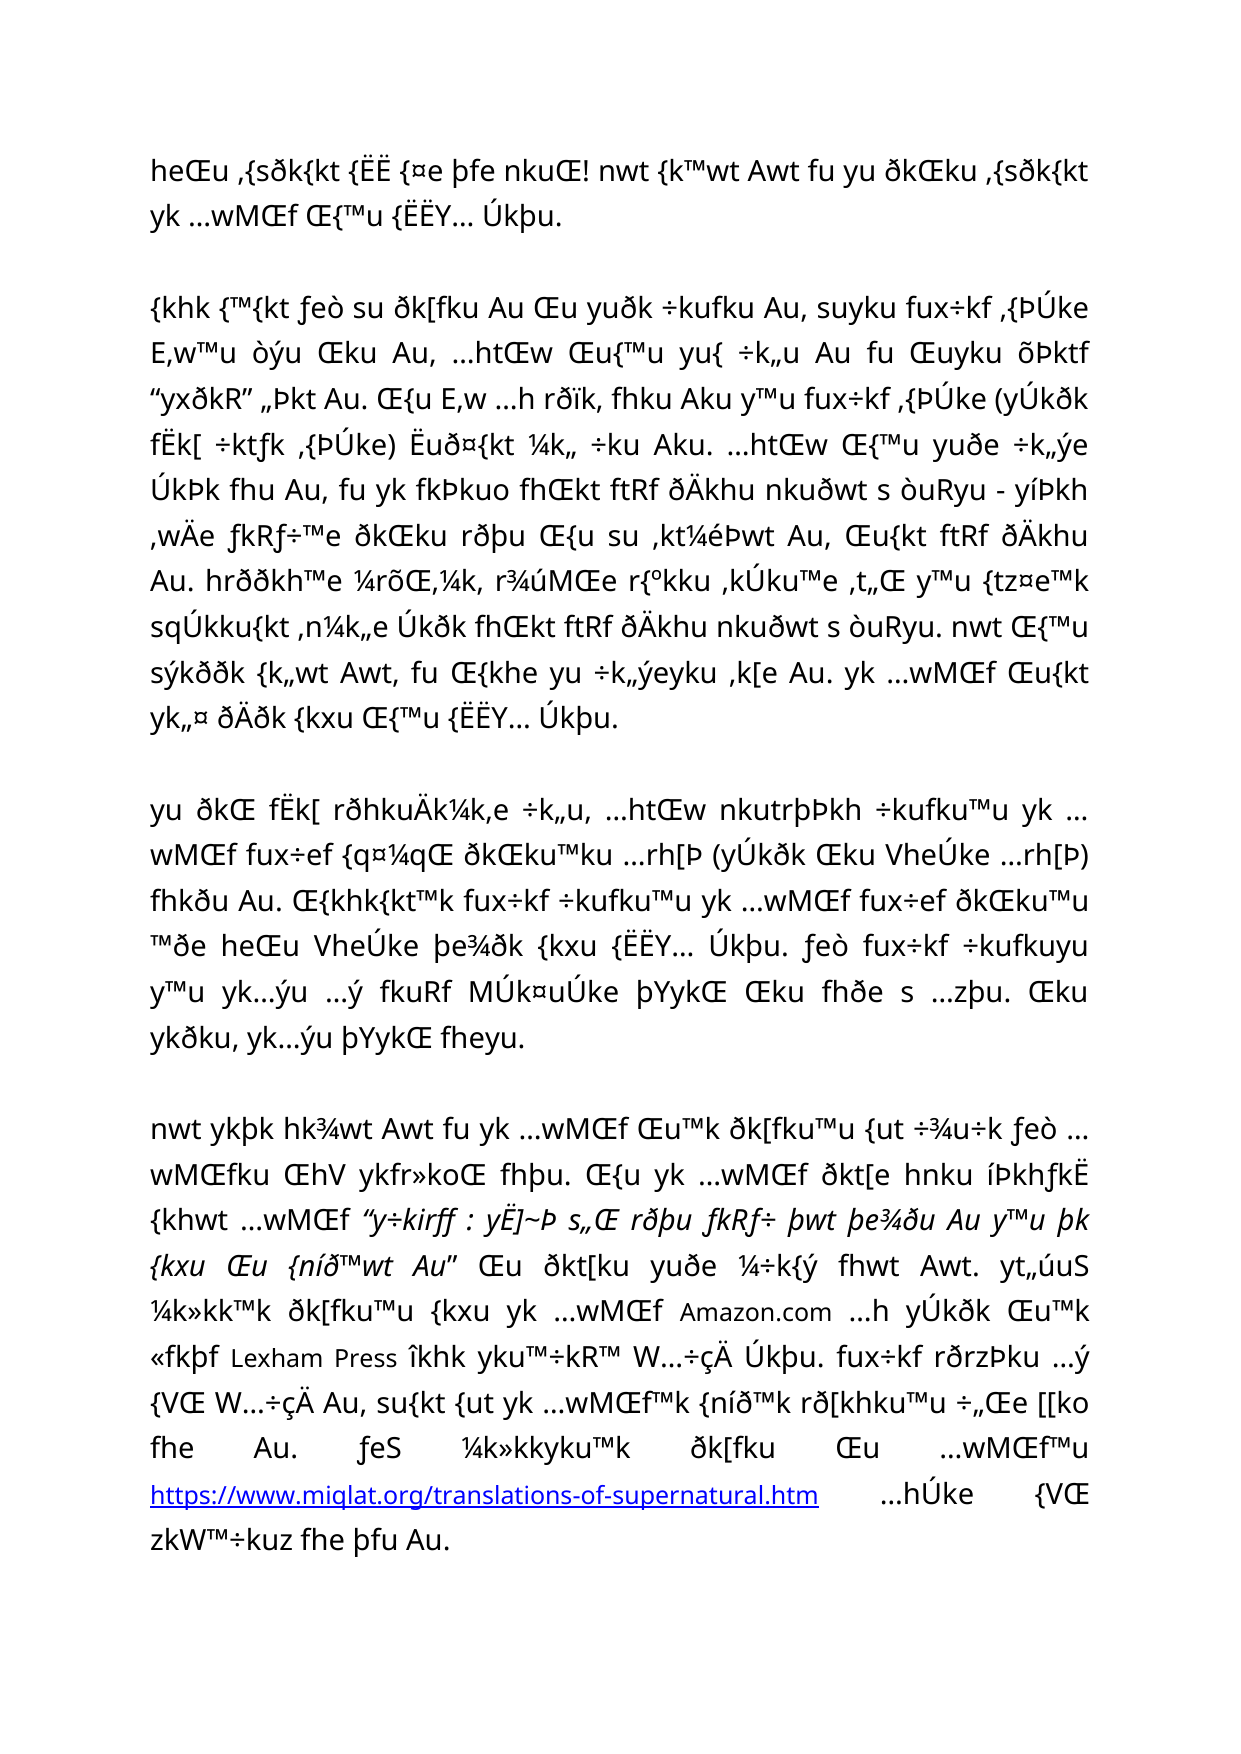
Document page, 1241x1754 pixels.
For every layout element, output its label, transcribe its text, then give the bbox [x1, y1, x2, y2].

text yu ðkŒ fËk[ rðhkuÄk¼k‚e ÷k„u, …htŒw nkutrþÞkh ÷kufku™u yk …wMŒf fux÷ef {q¤¼qŒ ðkŒku™ku …rh[Þ (yÚkðk Œku VheÚke …rh[Þ) fhkðu Au. Œ{khk{kt™k fux÷kf ÷kufku™u yk …wMŒf fux÷ef ðkŒku™u ™ðe heŒu VheÚke þe¾ðk {kxu {ËËY… Úkþu. ƒeò fux÷kf ÷kufkuyu y™u yk…ýu …ý fkuRf MÚk¤uÚke þYykŒ Œku fhðe s …zþu. Œku ykðku, yk…ýu þYykŒ fheyu. [150, 789, 1090, 1057]
text {khk {™{kt ƒeò su ðk[fku Au Œu yuðk ÷kufku Au, suyku fux÷kf ‚{ÞÚke E‚w™u òýu Œku Au, …htŒw Œu{™u yu{ ÷k„u Au fu Œuyku õÞktf “yxðkR” „Þkt Au. Œ{u E‚w …h rðïk‚ fhku Aku y™u fux÷kf ‚{ÞÚke (yÚkðk fËk[ ÷ktƒk ‚{ÞÚke) Ëuð¤{kt ¼k„ ÷ku Aku. …htŒw Œ{™u yuðe ÷k„ýe ÚkÞk fhu Au, fu yk fkÞkuo fhŒkt ftRf ðÄkhu nkuðwt s òuRyu - yíÞkh ‚wÄe ƒkRƒ÷™e ðkŒku rðþu Œ{u su ‚kt¼éÞwt Au, Œu{kt ftRf ðÄkhu Au. hrððkh™e ¼rõŒ‚¼k, r¾úMŒe r{ºkku ‚kÚku™e ‚t„Œ y™u {tz¤e™k sqÚkku{kt ‚n¼k„e Úkðk fhŒkt ftRf ðÄkhu nkuðwt s òuRyu. nwt Œ{™u sýkððk {k„wt Awt, fu Œ{khe yu ÷k„ýeyku ‚k[e Au. yk …wMŒf Œu{kt yk„¤ ðÄðk {kxu Œ{™u {ËËY… Úkþu. [150, 287, 1090, 737]
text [150, 150, 1090, 235]
text nwt ykþk hk¾wt Awt fu yk …wMŒf Œu™k ðk[fku™u {ut ÷¾u÷k ƒeò …wMŒfku ŒhV ykfr»koŒ fhþu. Œ{u yk …wMŒf ðkt[e hnku íÞkhƒkË {khwt …wMŒf “y÷kirff : yË]~Þ s„Œ rðþu ƒkRƒ÷ þwt þe¾ðu Au y™u þk {kxu Œu {níð™wt Au” Œu ðkt[ku yuðe ¼÷k{ý fhwt Awt. yt„úuS ¼k»kk™k ðk[fku™u {kxu yk …wMŒf Amazon.com …h yÚkðk Œu™k «fkþf Lexham Press îkhk yku™÷kR™ W…÷çÄ Úkþu. fux÷kf rðrzÞku …ý {VŒ W…÷çÄ Au, su{kt {ut yk …wMŒf™k {níð™k rð[khku™u ÷„Œe [[ko fhe Au. ƒeS ¼k»kkyku™k ðk[fku Œu …wMŒf™u https://www.miqlat.org/translations-of-supernatural.htm …hÚke {VŒ zkW™÷kuz fhe þfu Au. [150, 1108, 1090, 1558]
